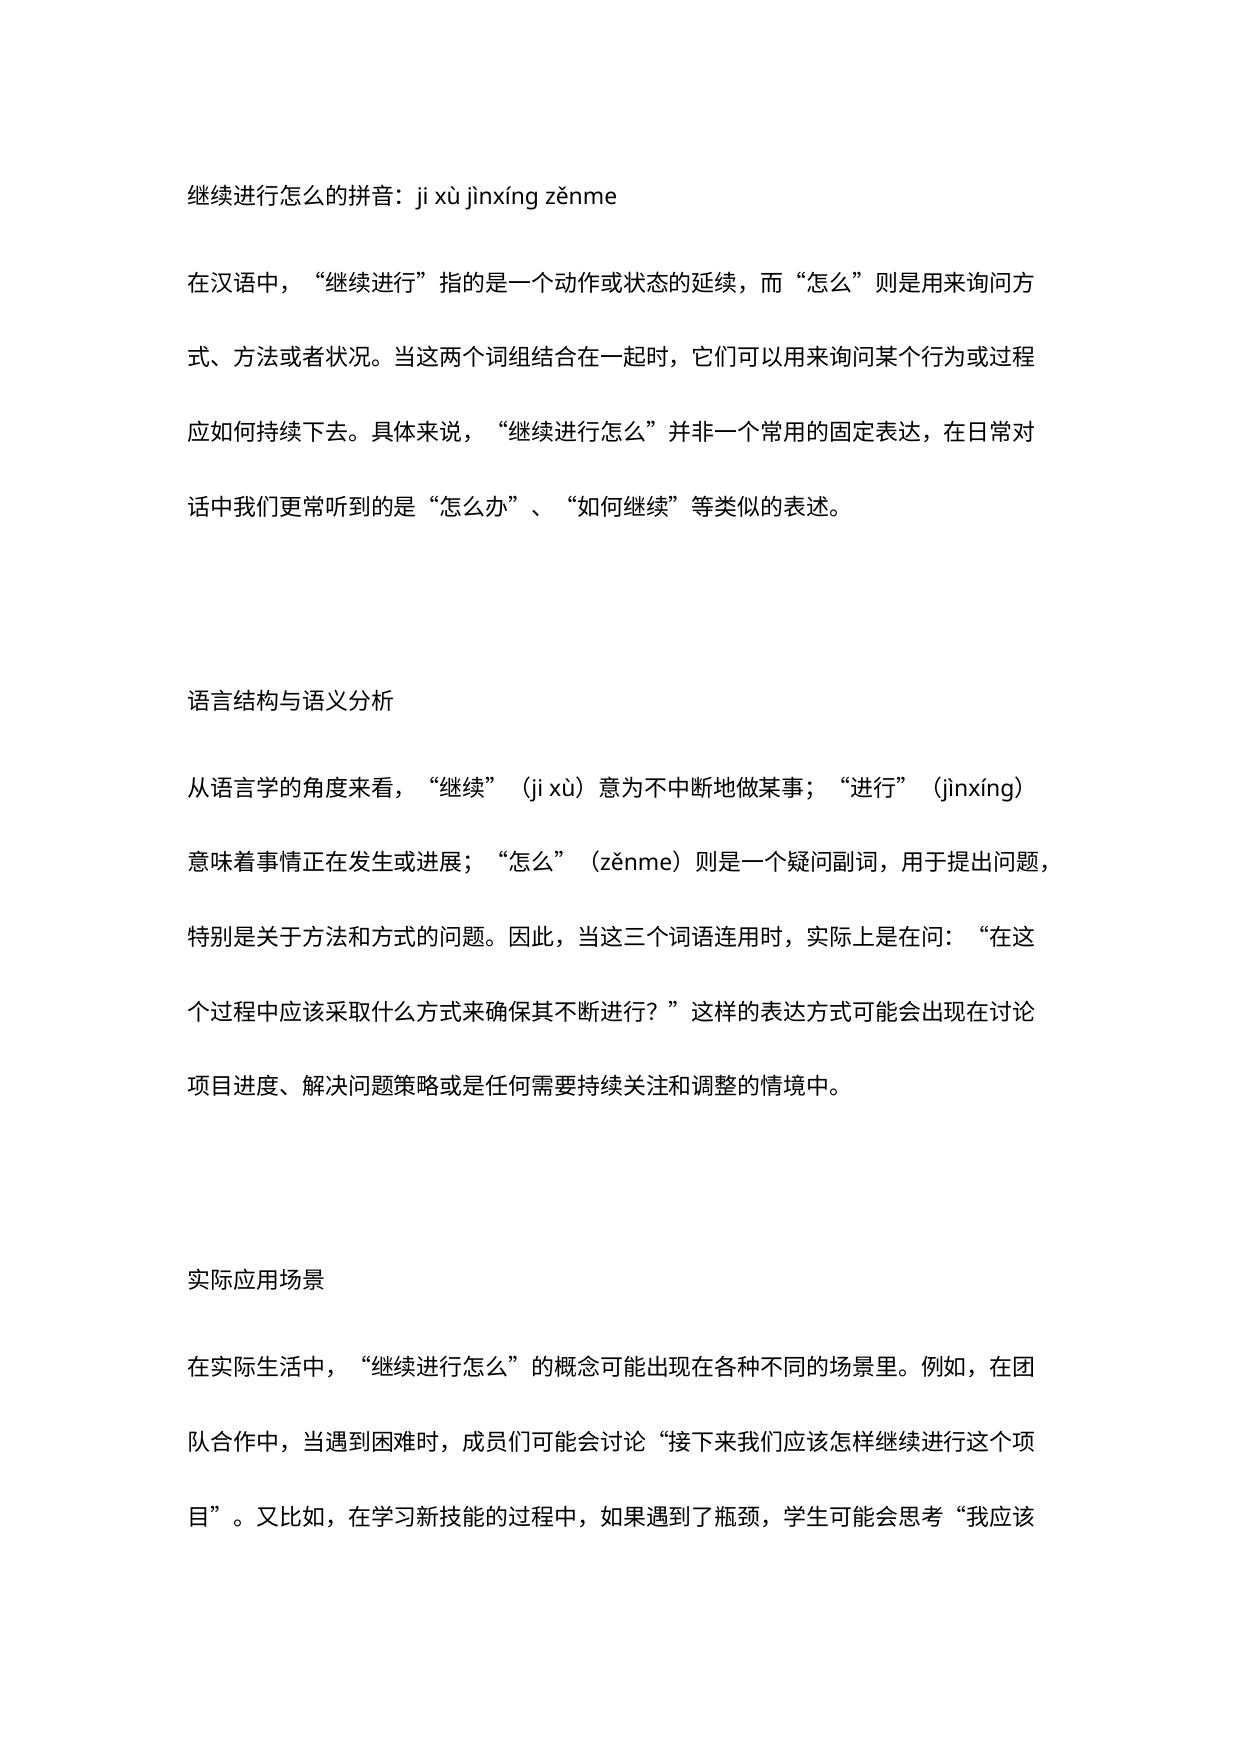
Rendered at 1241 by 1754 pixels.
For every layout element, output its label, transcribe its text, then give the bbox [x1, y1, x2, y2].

text 继续进行怎么的拼音：ji xù jìnxíng zěnme [187, 162, 1053, 227]
text 实际应用场景 [187, 1247, 1053, 1312]
text 语言结构与语义分析 [187, 667, 1053, 732]
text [187, 1333, 1053, 1547]
text 从语言学的角度来看，“继续”（ji xù）意为不中断地做某事；“进行”（jìnxíng）意味着事情正在发生或进展；“怎么”（zěnme）则是一个疑问副词，用于提出问题，特别是关于方法和方式的问题。因此，当这三个词语连用时，实际上是在问：“在这个过程中应该采取什么方式来确保其不断进行？”这样的表达方式可能会出现在讨论项目进度、解决问题策略或是任何需要持续关注和调整的情境中。 [187, 753, 1053, 1117]
text 在汉语中，“继续进行”指的是一个动作或状态的延续，而“怎么”则是用来询问方式、方法或者状况。当这两个词组结合在一起时，它们可以用来询问某个行为或过程应如何持续下去。具体来说，“继续进行怎么”并非一个常用的固定表达，在日常对话中我们更常听到的是“怎么办”、“如何继续”等类似的表述。 [187, 249, 1053, 538]
